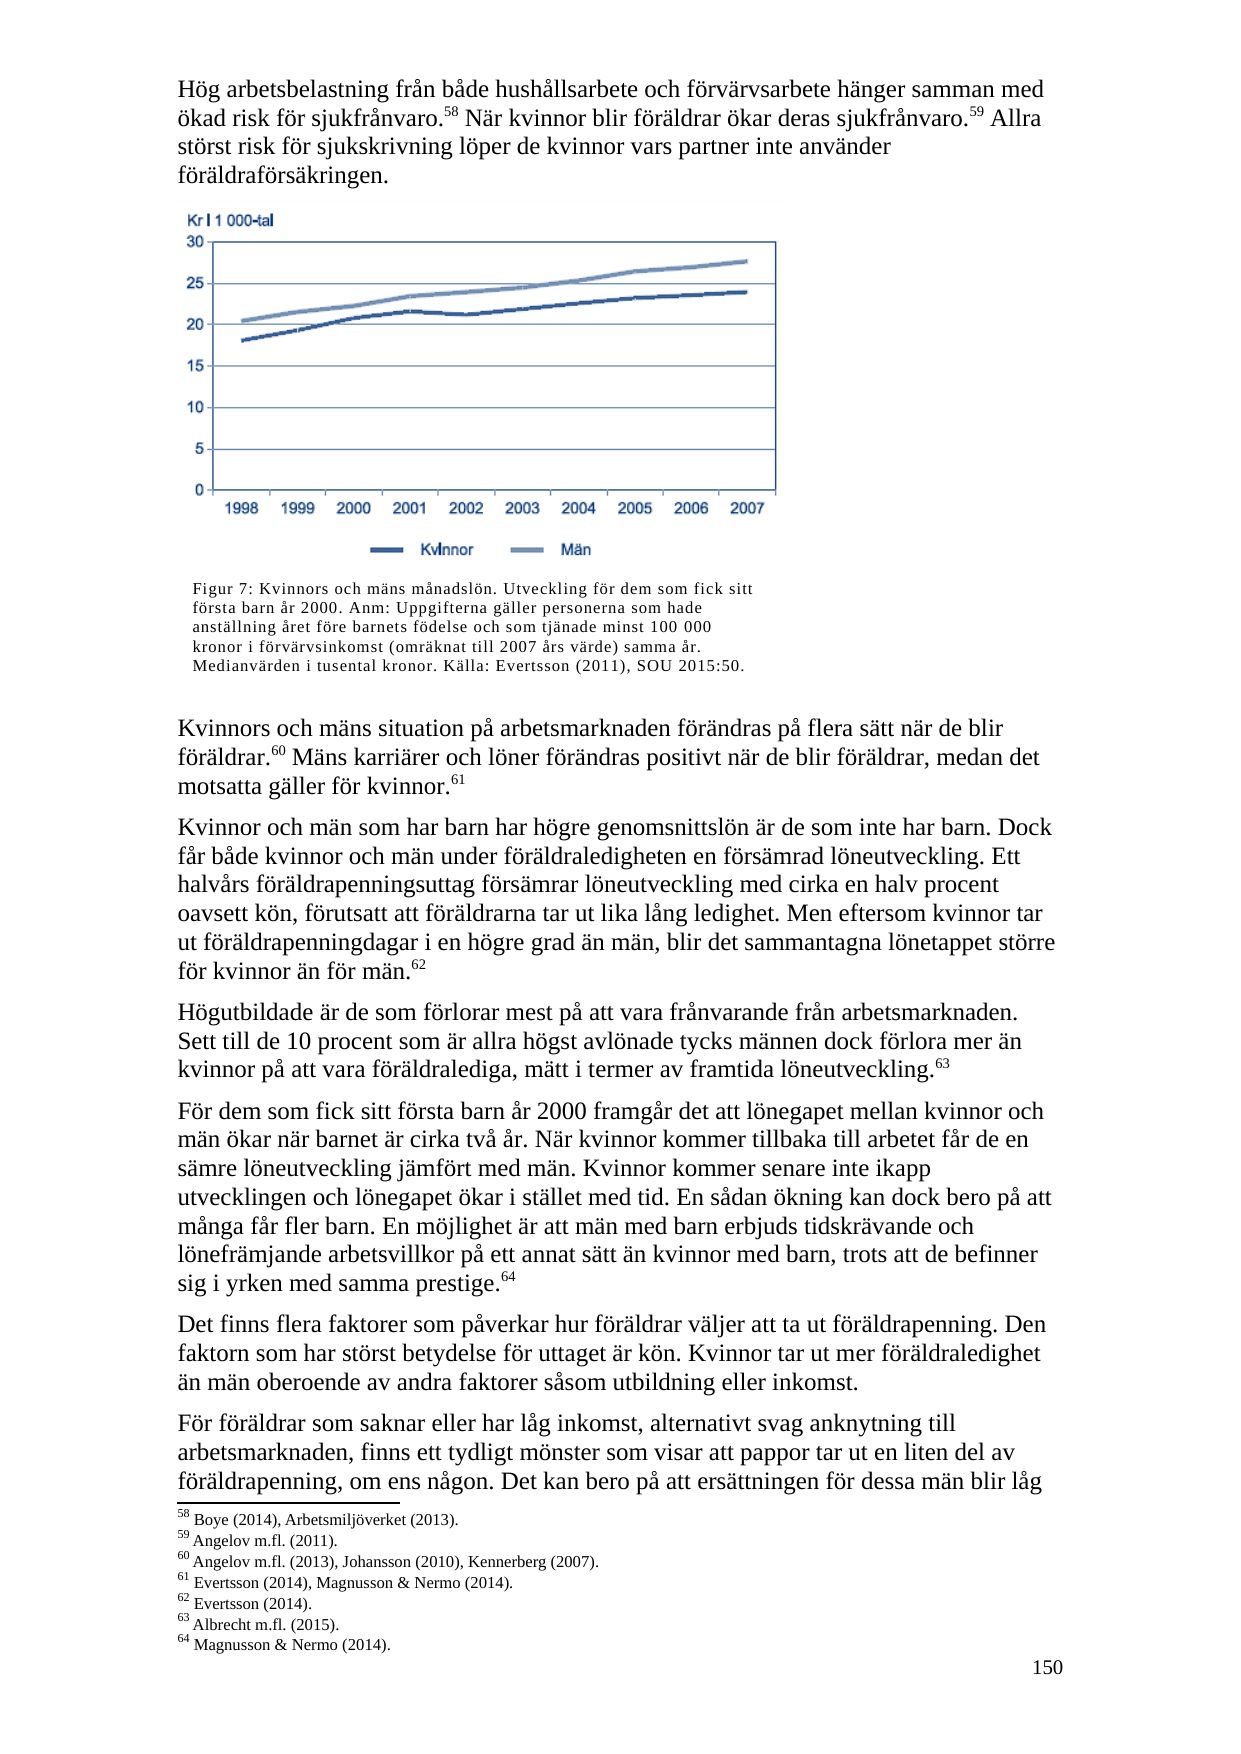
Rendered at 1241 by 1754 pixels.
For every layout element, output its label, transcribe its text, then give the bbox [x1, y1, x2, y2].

text Hög arbetsbelastning från både hushållsarbete och förvärvsarbete hänger samman med ökad risk för sjukfrånvaro. När kvinnor blir föräldrar ökar deras sjukfrånvaro. Allra störst risk för sjukskrivning löper de kvinnor vars partner inte använder föräldraförsäkringen. [177, 74, 1063, 189]
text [177, 1408, 1063, 1494]
text Kvinnors och mäns situation på arbetsmarknaden förändras på flera sätt när de blir föräldrar. Mäns karriärer och löner förändras positivt när de blir föräldrar, medan det motsatta gäller för kvinnor. [177, 713, 1063, 799]
text För dem som fick sitt första barn år 2000 framgår det att lönegapet mellan kvinnor och män ökar när barnet är cirka två år. När kvinnor kommer tillbaka till arbetet får de en sämre löneutveckling jämfört med män. Kvinnor kommer senare inte ikapp utvecklingen och lönegapet ökar i stället med tid. En sådan ökning kan dock bero på att många får fler barn. En möjlighet är att män med barn erbjuds tidskrävande och lönefrämjande arbetsvillkor på ett annat sätt än kvinnor med barn, trots att de befinner sig i yrken med samma prestige. [177, 1096, 1063, 1297]
text Det finns flera faktorer som påverkar hur föräldrar väljer att ta ut föräldrapenning. Den faktorn som har störst betydelse för uttaget är kön. Kvinnor tar ut mer föräldraledighet än män oberoende av andra faktorer såsom utbildning eller inkomst. [177, 1309, 1063, 1396]
text Kvinnor och män som har barn har högre genomsnittslön är de som inte har barn. Dock får både kvinnor och män under föräldraledigheten en försämrad löneutveckling. Ett halvårs föräldrapenningsuttag försämrar löneutveckling med cirka en halv procent oavsett kön, förutsatt att föräldrarna tar ut lika lång ledighet. Men eftersom kvinnor tar ut föräldrapenningdagar i en högre grad än män, blir det sammantagna lönetappet större för kvinnor än för män. [177, 812, 1063, 984]
text Högutbildade är de som förlorar mest på att vara frånvarande från arbetsmarknaden. Sett till de 10 procent som är allra högst avlönade tycks männen dock förlora mer än kvinnor på att vara föräldralediga, mätt i termer av framtida löneutveckling. [177, 997, 1063, 1083]
